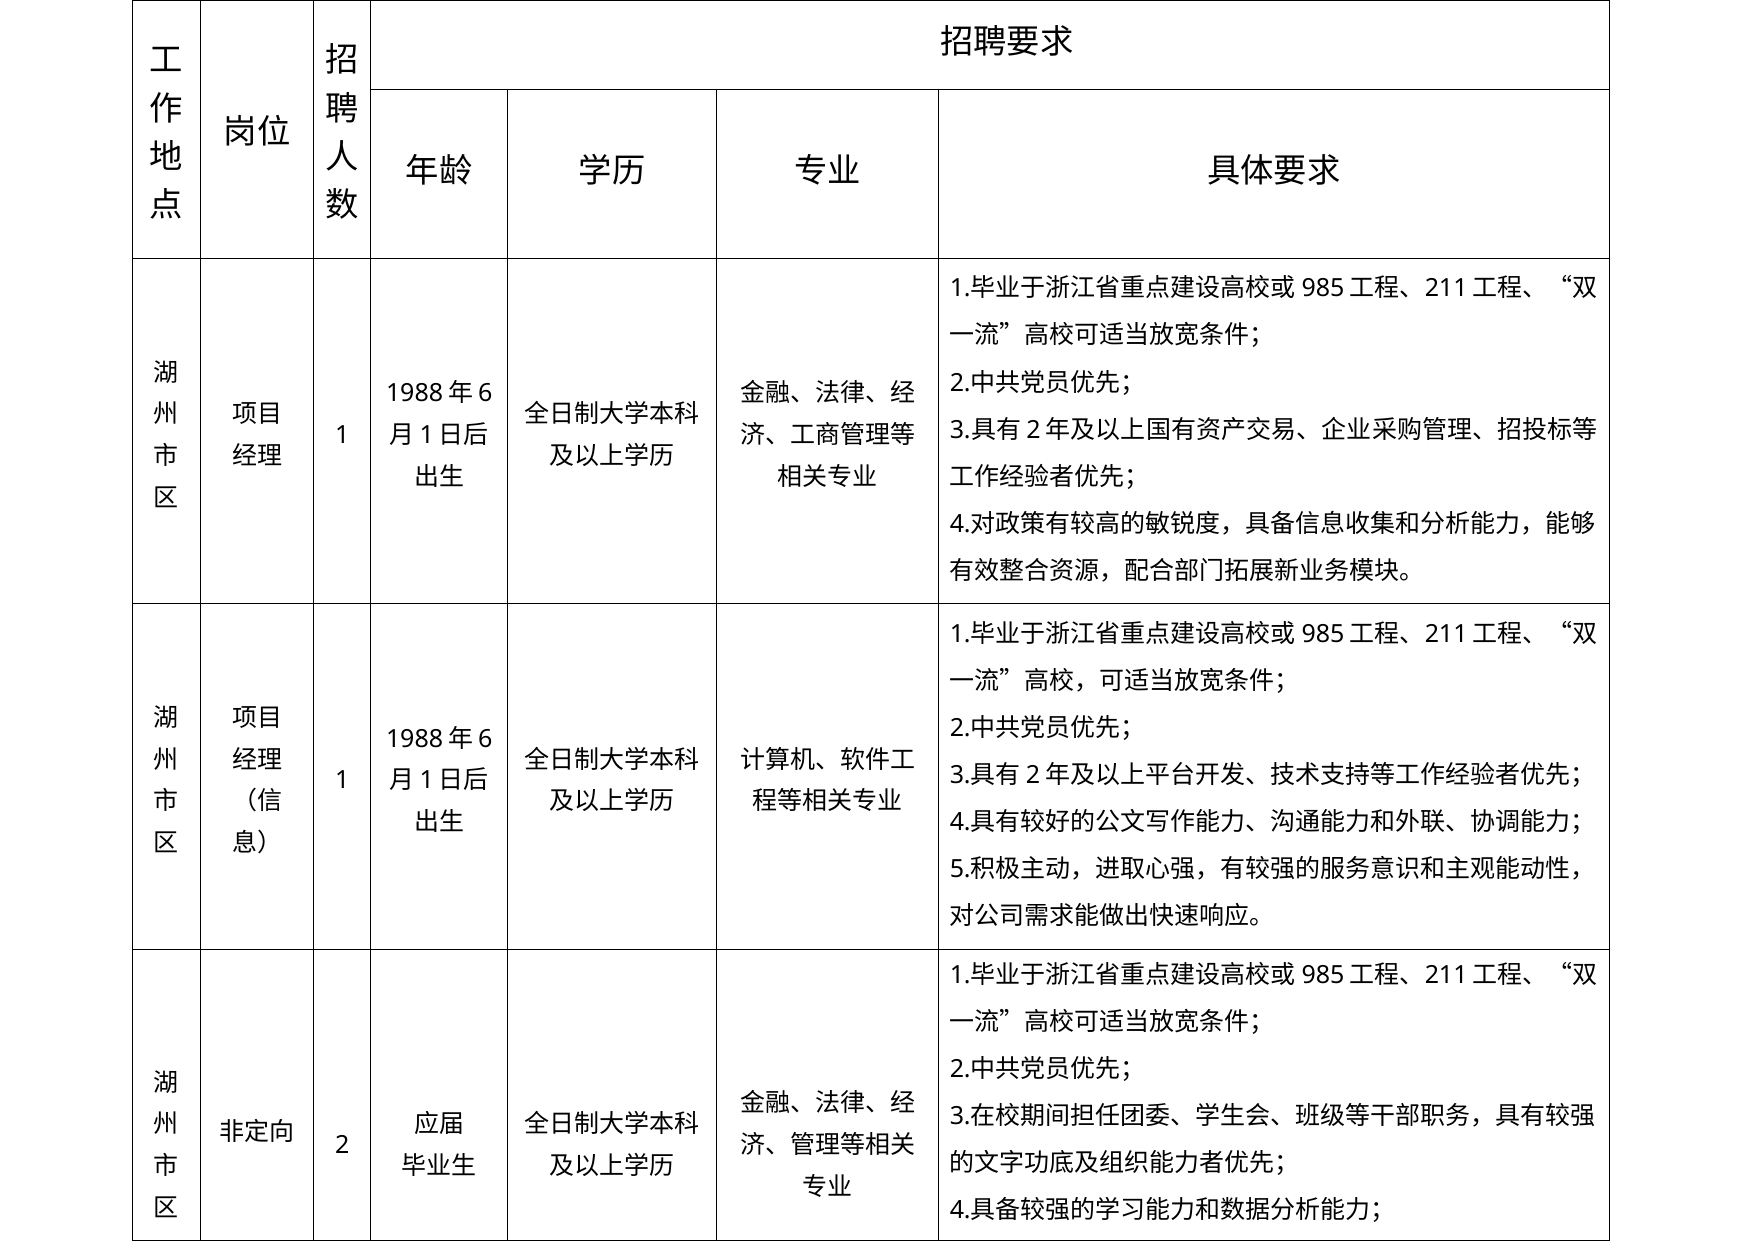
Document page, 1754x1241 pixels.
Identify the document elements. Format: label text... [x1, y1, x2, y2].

table_cell 全日制大学本科及以上学历 [508, 950, 716, 1240]
table_cell 计算机、软件工程等相关专业 [717, 604, 938, 948]
table_cell 1.毕业于浙江省重点建设高校或985工程、211工程、“双一流”高校可适当放宽条件； 2.中共党员优先； 3.在校期间担任团委、学生会、班级等干部职务，具有较强的文字功底及组织能力者优先； 4.具备较强的学习能力和数据分析能力； 5.积极主动，进取心强，有良好的沟通能力和外联、协调能力。 [939, 950, 1609, 1240]
table_cell 具体要求 [939, 90, 1609, 258]
table_cell 专业 [717, 90, 938, 258]
table_cell 全日制大学本科及以上学历 [508, 259, 716, 603]
table_cell 湖州 市区 [133, 259, 200, 603]
table_cell 金融、法律、经济、管理等相关专业 [717, 950, 938, 1240]
table_header 工作 地点 [133, 1, 200, 258]
table_cell 1 [314, 259, 370, 603]
table_cell 项目 经理 （信息） [201, 604, 313, 948]
table_header 岗位 [201, 1, 313, 258]
table_cell 金融、法律、经济、工商管理等相关专业 [717, 259, 938, 603]
table_cell 应届 毕业生 [371, 950, 507, 1240]
table_cell 非定向 [201, 950, 313, 1240]
table_cell 1988年6月1日后出生 [371, 604, 507, 948]
table_header 招聘要求 [371, 1, 1609, 89]
table_cell 1988年6月1日后出生 [371, 259, 507, 603]
table_header 招聘 人数 [314, 1, 370, 258]
table_cell 2 [314, 950, 370, 1240]
table_cell 全日制大学本科及以上学历 [508, 604, 716, 948]
table_cell 1.毕业于浙江省重点建设高校或985工程、211工程、“双一流”高校，可适当放宽条件； 2.中共党员优先； 3.具有2年及以上平台开发、技术支持等工作经验者优先； 4.具有较好的公文写作能力、沟通能力和外联、协调能力； 5.积极主动，进取心强，有较强的服务意识和主观能动性，对公司需求能做出快速响应。 [939, 604, 1609, 948]
table_cell 湖州 市区 [133, 950, 200, 1240]
table_cell 年龄 [371, 90, 507, 258]
table_cell 湖州 市区 [133, 604, 200, 948]
table_cell 学历 [508, 90, 716, 258]
table_cell 1 [314, 604, 370, 948]
table_cell 1.毕业于浙江省重点建设高校或985工程、211工程、“双一流”高校可适当放宽条件； 2.中共党员优先； 3.具有2年及以上国有资产交易、企业采购管理、招投标等工作经验者优先； 4.对政策有较高的敏锐度，具备信息收集和分析能力，能够有效整合资源，配合部门拓展新业务模块。 [939, 259, 1609, 603]
table_cell 项目 经理 [201, 259, 313, 603]
